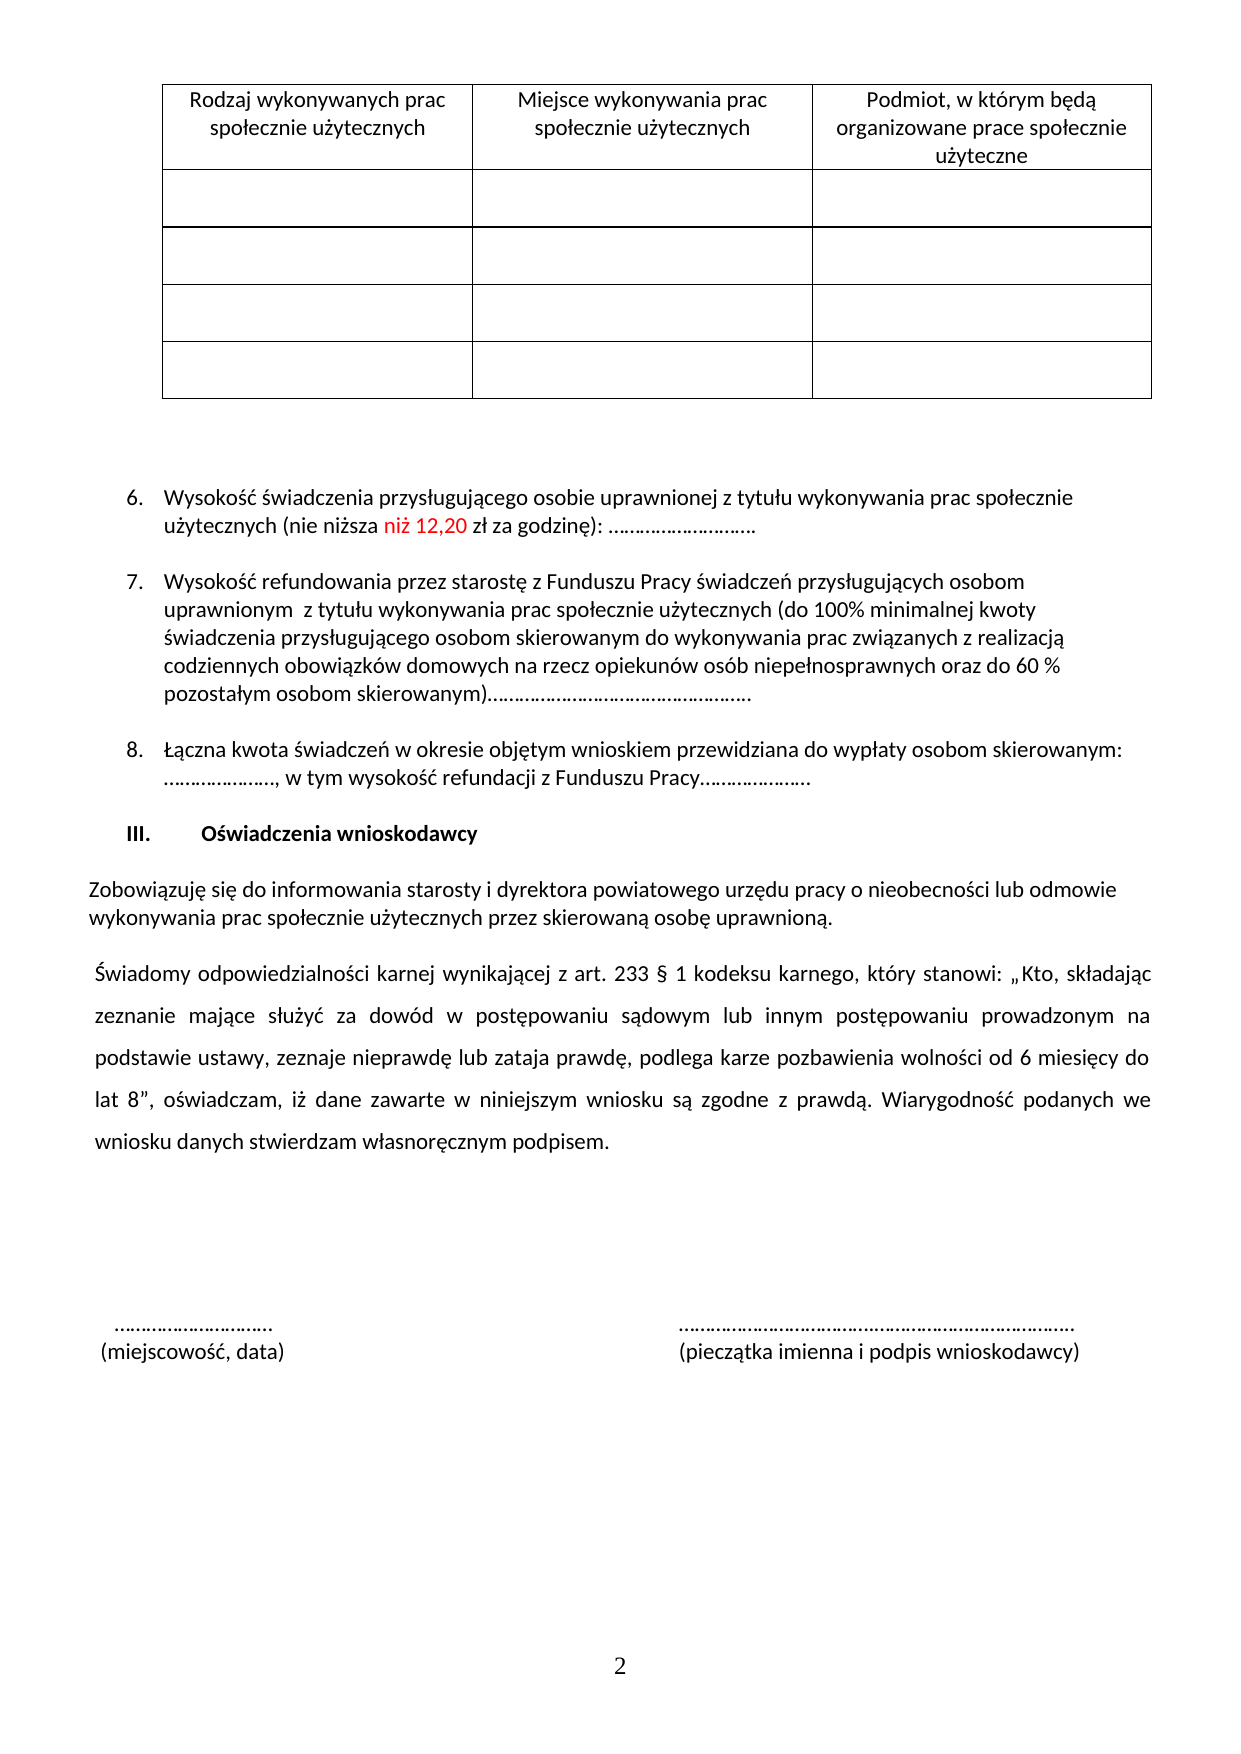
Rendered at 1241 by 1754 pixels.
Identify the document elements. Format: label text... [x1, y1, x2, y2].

table_cell [163, 228, 472, 283]
list Wysokość świadczenia przysługującego osobie uprawnionej z tytułu wykonywania prac społecznie użytecznych (nie niższa niż 12,20 zł za godzinę): ………………………. [126, 483, 1152, 539]
table_header Miejsce wykonywania prac społecznie użytecznych [473, 85, 812, 169]
text ………………………… ……………………………….……………………………….. [89, 1309, 1152, 1337]
table_cell [473, 342, 812, 398]
table_cell [163, 170, 472, 226]
table_cell [163, 285, 472, 341]
table_header Podmiot, w którym będą organizowane prace społecznie użyteczne [813, 85, 1151, 169]
table_cell [813, 170, 1151, 226]
table_cell [473, 170, 812, 226]
table_header Rodzaj wykonywanych prac społecznie użytecznych [163, 85, 472, 169]
table_cell [813, 228, 1151, 283]
subtitle Świadomy odpowiedzialności karnej wynikającej z art. 233 § 1 kodeksu karnego, który stanowi: „Kto, składając zeznanie mające służyć za dowód w postępowaniu sądowym lub innym postępowaniu prowadzonym na podstawie ustawy, zeznaje nieprawdę lub zataja prawdę, podlega karze pozbawienia wolności od 6 miesięcy do lat 8”, oświadczam, iż dane zawarte w niniejszym wniosku są zgodne z prawdą. Wiarygodność podanych we wniosku danych stwierdzam własnoręcznym podpisem. [94, 959, 1152, 1155]
list Łączna kwota świadczeń w okresie objętym wnioskiem przewidziana do wypłaty osobom skierowanym:…………………, w tym wysokość refundacji z Funduszu Pracy………………… [126, 735, 1152, 791]
list Oświadczenia wnioskodawcy [126, 819, 1152, 847]
table_cell [163, 342, 472, 398]
text Zobowiązuję się do informowania starosty i dyrektora powiatowego urzędu pracy o nieobecności lub odmowie wykonywania prac społecznie użytecznych przez skierowaną osobę uprawnioną. [89, 875, 1152, 931]
table_cell [473, 228, 812, 283]
table_cell [813, 285, 1151, 341]
table_cell [473, 285, 812, 341]
list Wysokość refundowania przez starostę z Funduszu Pracy świadczeń przysługujących osobom uprawnionym z tytułu wykonywania prac społecznie użytecznych (do 100% minimalnej kwoty świadczenia przysługującego osobom skierowanym do wykonywania prac związanych z realizacją codziennych obowiązków domowych na rzecz opiekunów osób niepełnosprawnych oraz do 60 % pozostałym osobom skierowanym)………………………………………….. [126, 567, 1152, 707]
text (miejscowość, data) (pieczątka imienna i podpis wnioskodawcy) [95, 1337, 1152, 1365]
table_cell [813, 342, 1151, 398]
